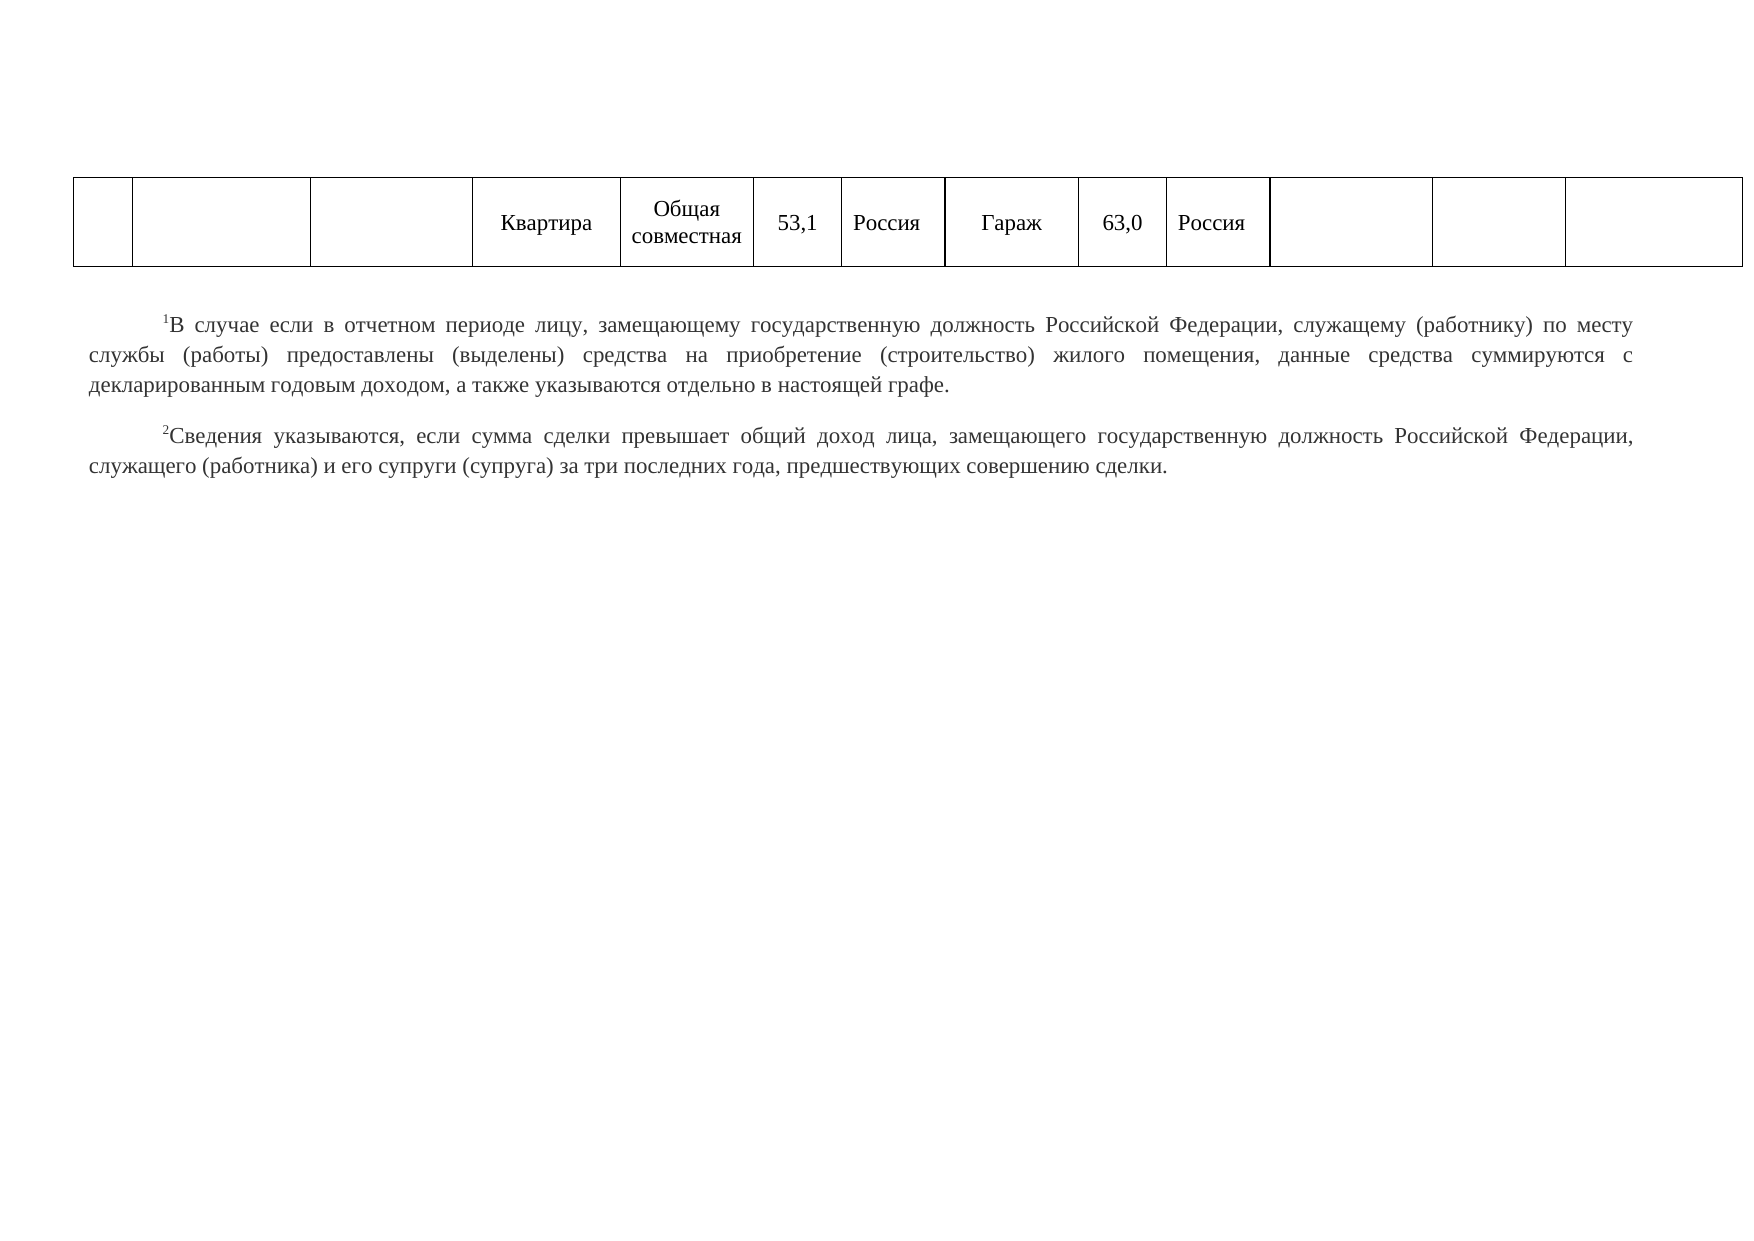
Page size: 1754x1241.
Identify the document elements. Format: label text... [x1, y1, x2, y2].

table_cell Квартира [473, 178, 620, 266]
table_cell Гараж [946, 178, 1078, 266]
table_cell 53,1 [754, 178, 841, 266]
table_cell 63,0 [1079, 178, 1166, 266]
table_cell Россия [842, 178, 944, 266]
table_cell Россия [1167, 178, 1269, 266]
table_cell Общая совместная [621, 178, 753, 266]
text 1В случае если в отчетном периоде лицу, замещающему государственную должность Российской Федерации, служащему (работнику) по месту службы (работы) предоставлены (выделены) средства на приобретение (строительство) жилого помещения, данные средства суммируются с декларированным годовым доходом, а также указываются отдельно в настоящей графе. [89, 311, 1636, 398]
text 2Сведения указываются, если сумма сделки превышает общий доход лица, замещающего государственную должность Российской Федерации, служащего (работника) и его супруги (супруга) за три последних года, предшествующих совершению сделки. [89, 422, 1636, 479]
